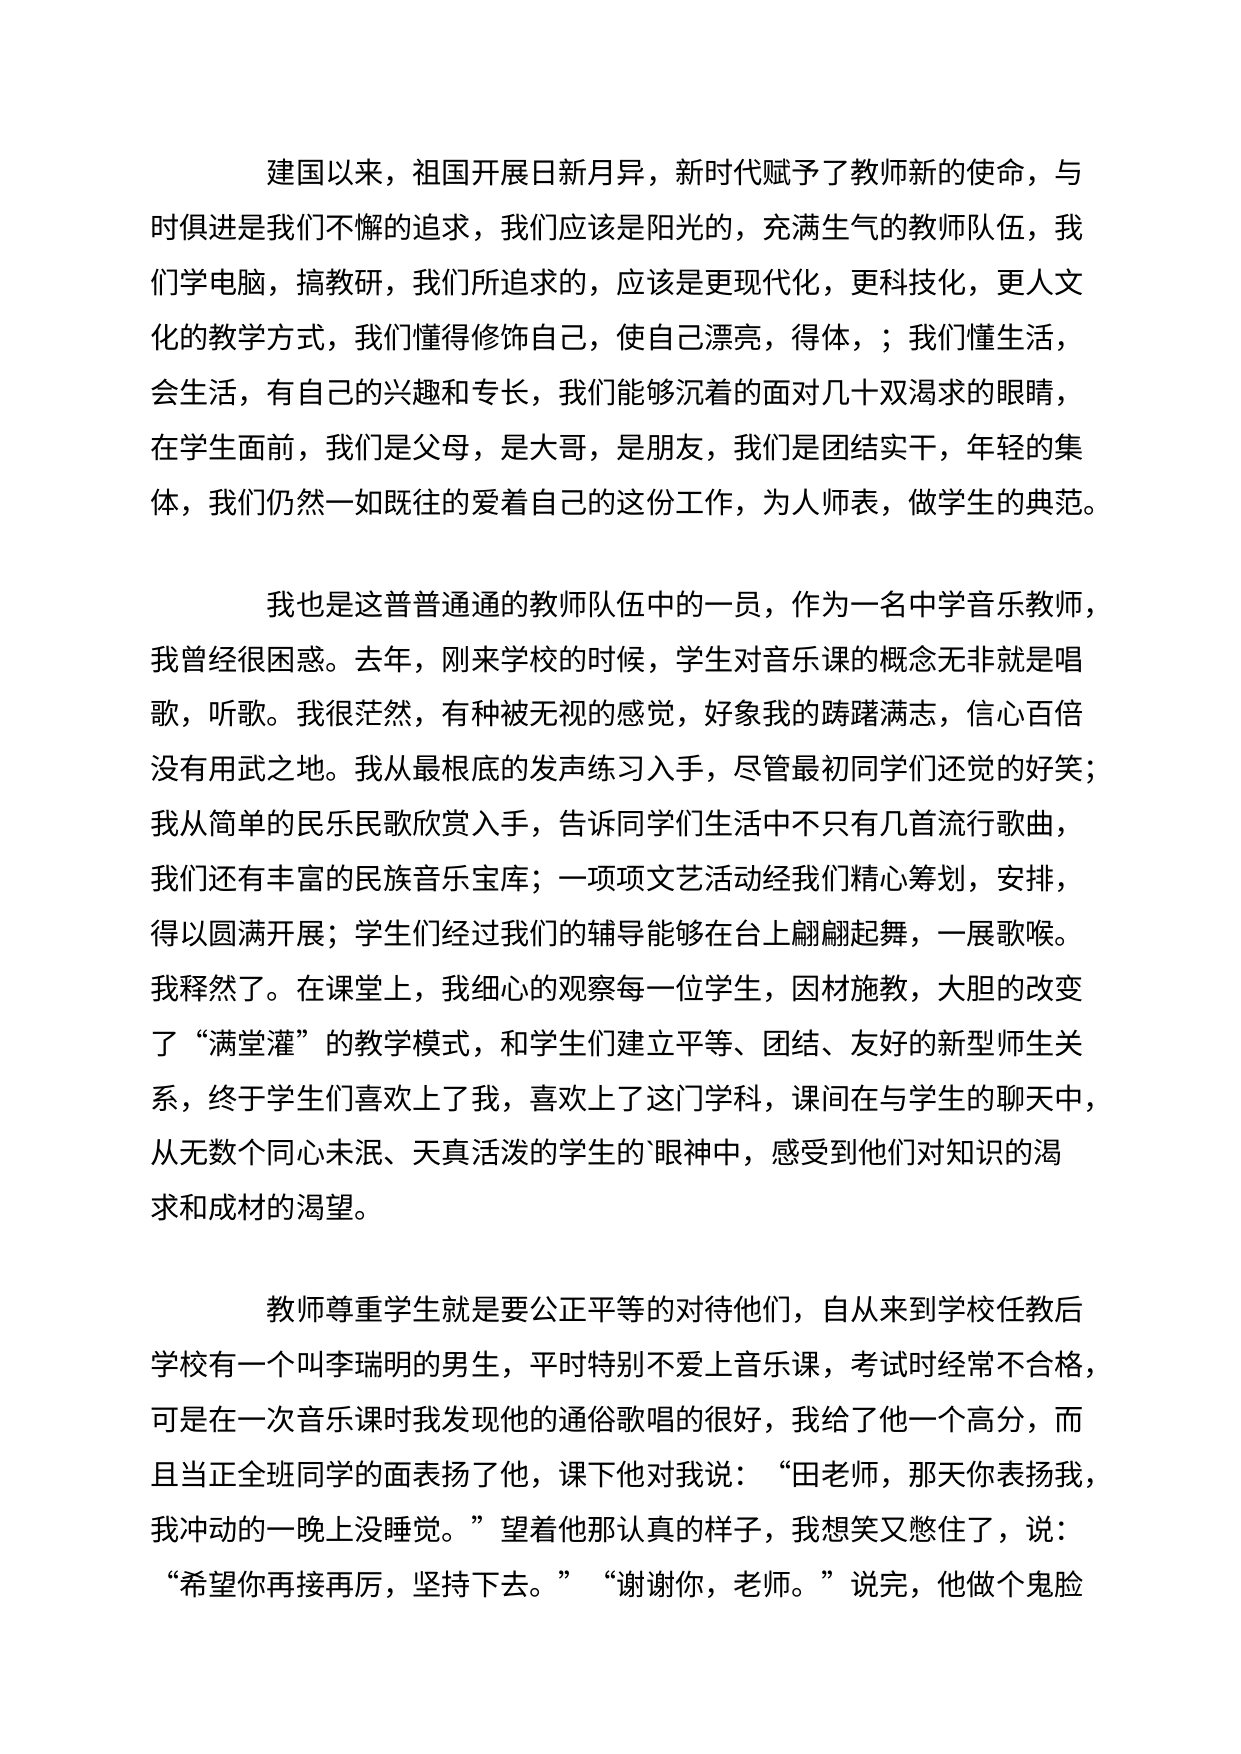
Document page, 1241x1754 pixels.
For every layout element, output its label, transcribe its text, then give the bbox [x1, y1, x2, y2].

text 建国以来，祖国开展日新月异，新时代赋予了教师新的使命，与时俱进是我们不懈的追求，我们应该是阳光的，充满生气的教师队伍，我们学电脑，搞教研，我们所追求的，应该是更现代化，更科技化，更人文化的教学方式，我们懂得修饰自己，使自己漂亮，得体，；我们懂生活，会生活，有自己的兴趣和专长，我们能够沉着的面对几十双渴求的眼睛，在学生面前，我们是父母，是大哥，是朋友，我们是团结实干，年轻的集体，我们仍然一如既往的爱着自己的这份工作，为人师表，做学生的典范。 [150, 150, 1090, 522]
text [150, 1287, 1090, 1604]
text 我也是这普普通通的教师队伍中的一员，作为一名中学音乐教师，我曾经很困惑。去年，刚来学校的时候，学生对音乐课的概念无非就是唱歌，听歌。我很茫然，有种被无视的感觉，好象我的踌躇满志，信心百倍没有用武之地。我从最根底的发声练习入手，尽管最初同学们还觉的好笑；我从简单的民乐民歌欣赏入手，告诉同学们生活中不只有几首流行歌曲，我们还有丰富的民族音乐宝库；一项项文艺活动经我们精心筹划，安排，得以圆满开展；学生们经过我们的辅导能够在台上翩翩起舞，一展歌喉。我释然了。在课堂上，我细心的观察每一位学生，因材施教，大胆的改变了“满堂灌”的教学模式，和学生们建立平等、团结、友好的新型师生关系，终于学生们喜欢上了我，喜欢上了这门学科，课间在与学生的聊天中，从无数个同心未泯、天真活泼的学生的`眼神中，感受到他们对知识的渴求和成材的渴望。 [150, 581, 1090, 1227]
